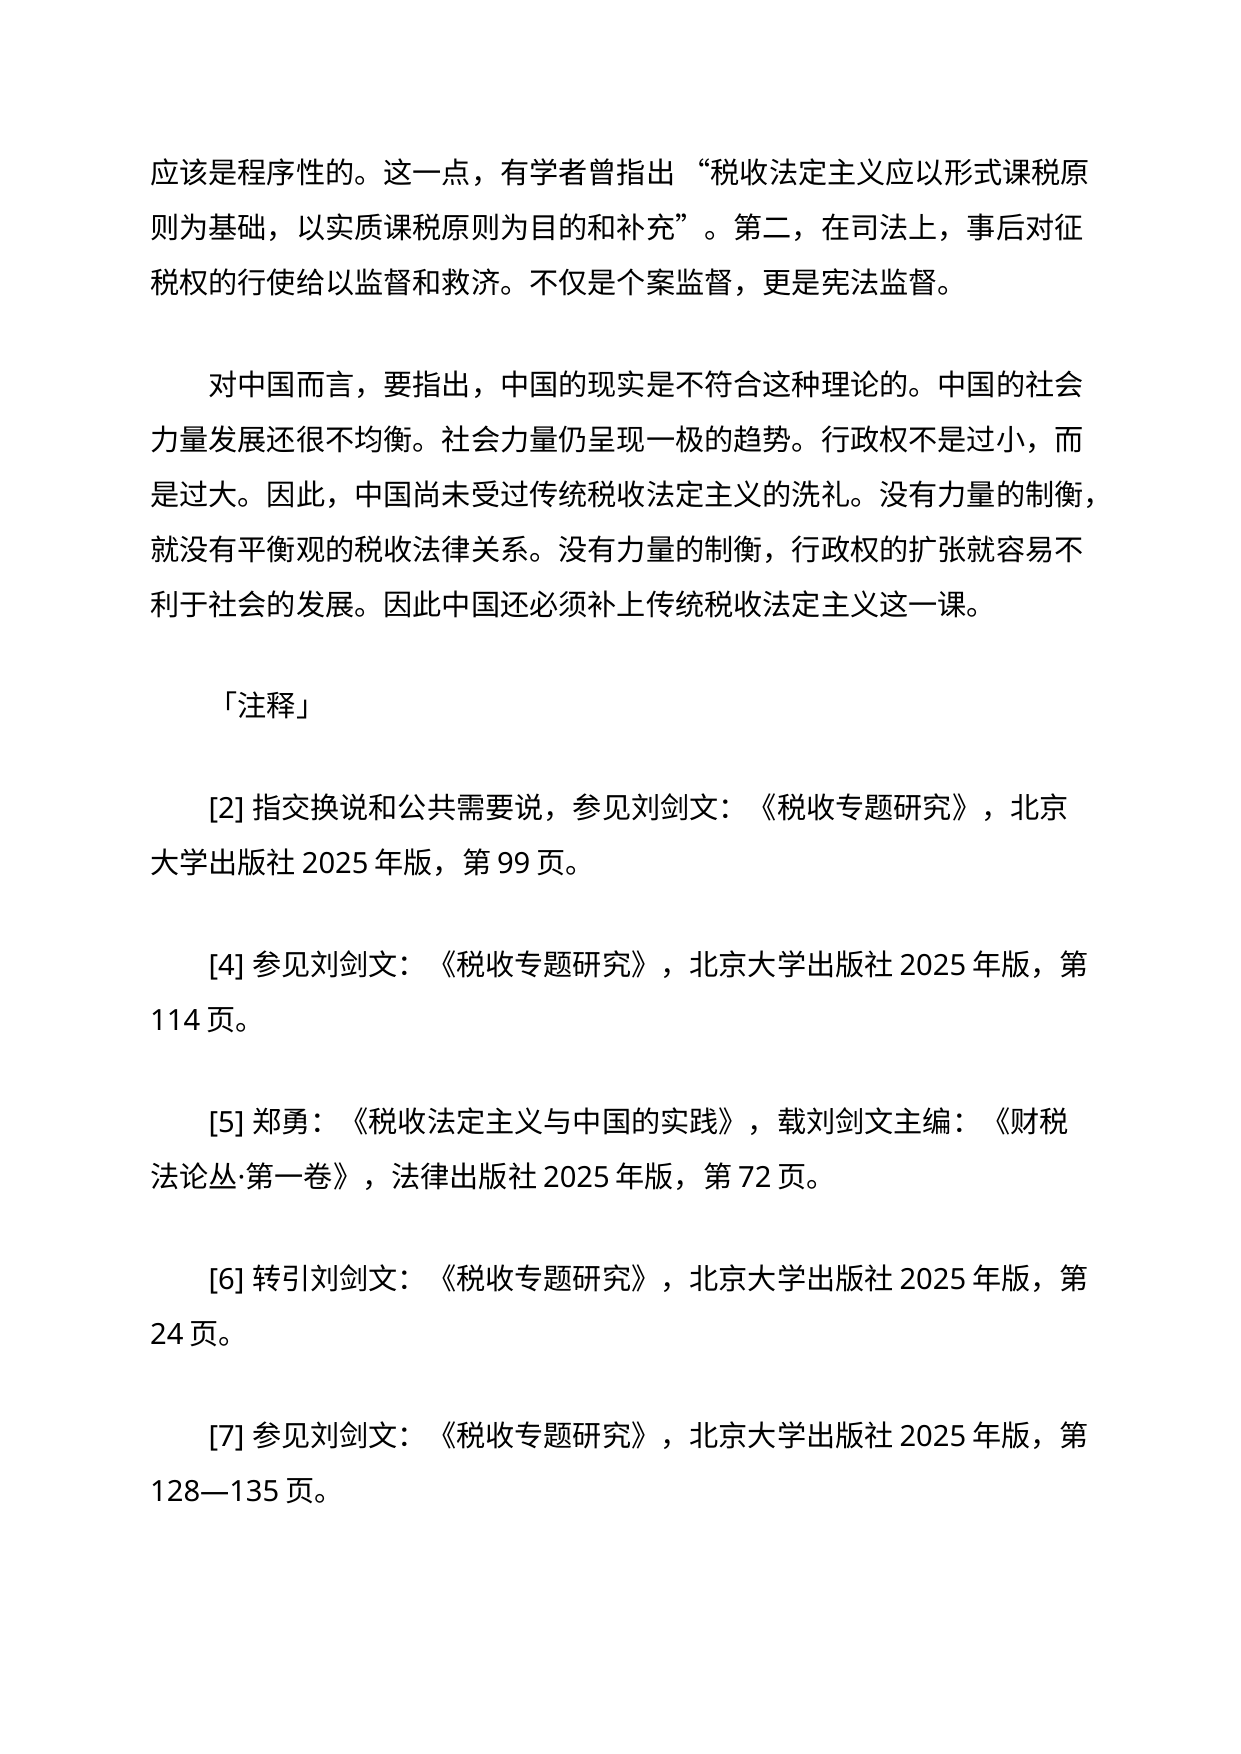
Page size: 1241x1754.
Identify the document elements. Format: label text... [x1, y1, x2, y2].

text [5] 郑勇：《税收法定主义与中国的实践》，载刘剑文主编：《财税法论丛·第一卷》，法律出版社2025年版，第72页。 [150, 1099, 1090, 1196]
text [7] 参见刘剑文：《税收专题研究》，北京大学出版社2025年版，第128—135页。 [150, 1413, 1090, 1510]
text [4] 参见刘剑文：《税收专题研究》，北京大学出版社2025年版，第114页。 [150, 942, 1090, 1039]
text [6] 转引刘剑文：《税收专题研究》，北京大学出版社2025年版，第24页。 [150, 1256, 1090, 1353]
text 「注释」 [150, 683, 1090, 725]
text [150, 150, 1090, 302]
text [2] 指交换说和公共需要说，参见刘剑文：《税收专题研究》，北京大学出版社2025年版，第99页。 [150, 785, 1090, 882]
text 对中国而言，要指出，中国的现实是不符合这种理论的。中国的社会力量发展还很不均衡。社会力量仍呈现一极的趋势。行政权不是过小，而是过大。因此，中国尚未受过传统税收法定主义的洗礼。没有力量的制衡，就没有平衡观的税收法律关系。没有力量的制衡，行政权的扩张就容易不利于社会的发展。因此中国还必须补上传统税收法定主义这一课。 [150, 362, 1090, 623]
